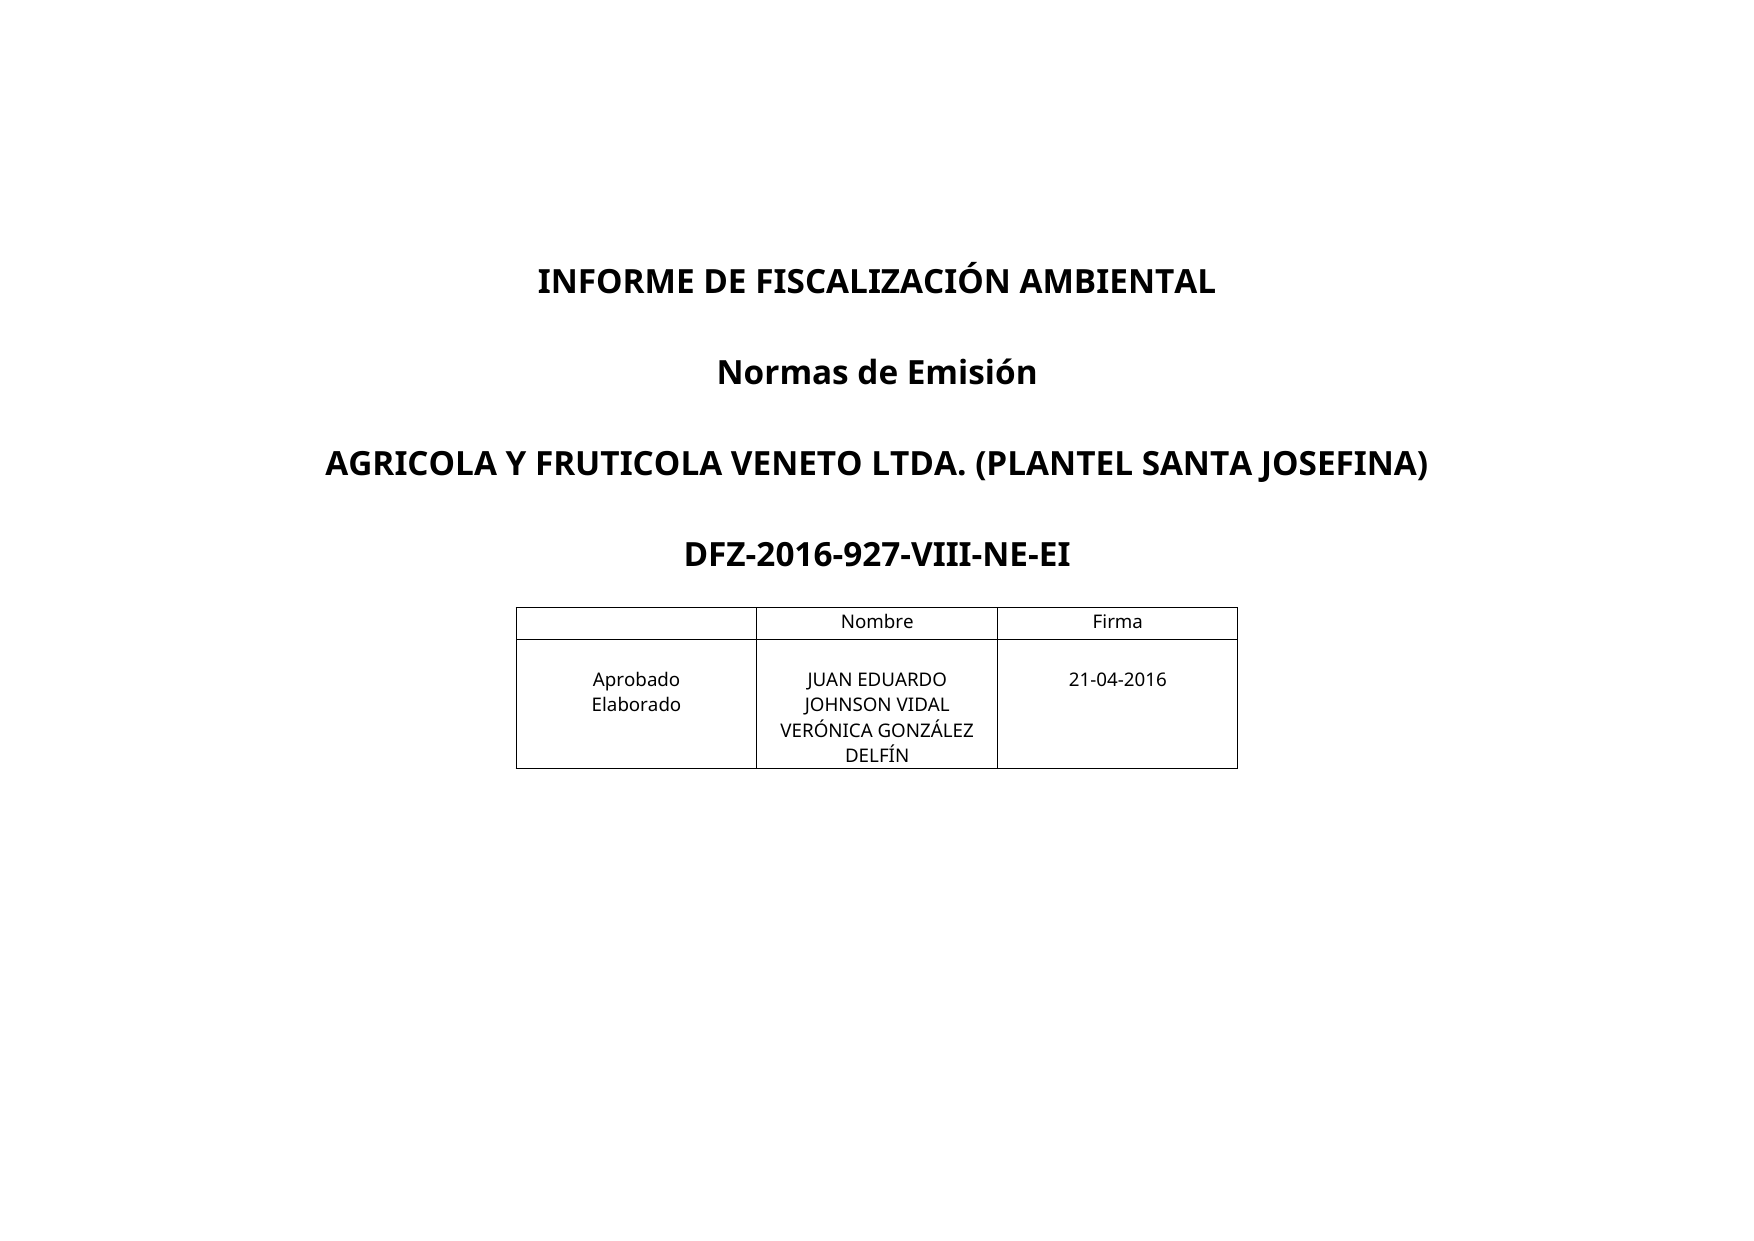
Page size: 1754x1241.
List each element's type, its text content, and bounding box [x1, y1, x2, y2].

table_header Firma [998, 608, 1237, 639]
table_cell JUAN EDUARDO JOHNSON VIDAL VERÓNICA GONZÁLEZ DELFÍN [757, 640, 997, 768]
table_cell 21-04-2016 [998, 640, 1237, 768]
table_header [517, 608, 756, 639]
text INFORME DE FISCALIZACIÓN AMBIENTAL [150, 212, 1604, 303]
table_header Nombre [757, 608, 997, 639]
table_cell Aprobado Elaborado [517, 640, 756, 768]
text DFZ-2016-927-VIII-NE-EI [150, 485, 1604, 576]
text AGRICOLA Y FRUTICOLA VENETO LTDA. (PLANTEL SANTA JOSEFINA) [150, 394, 1604, 485]
text Normas de Emisión [150, 303, 1604, 394]
